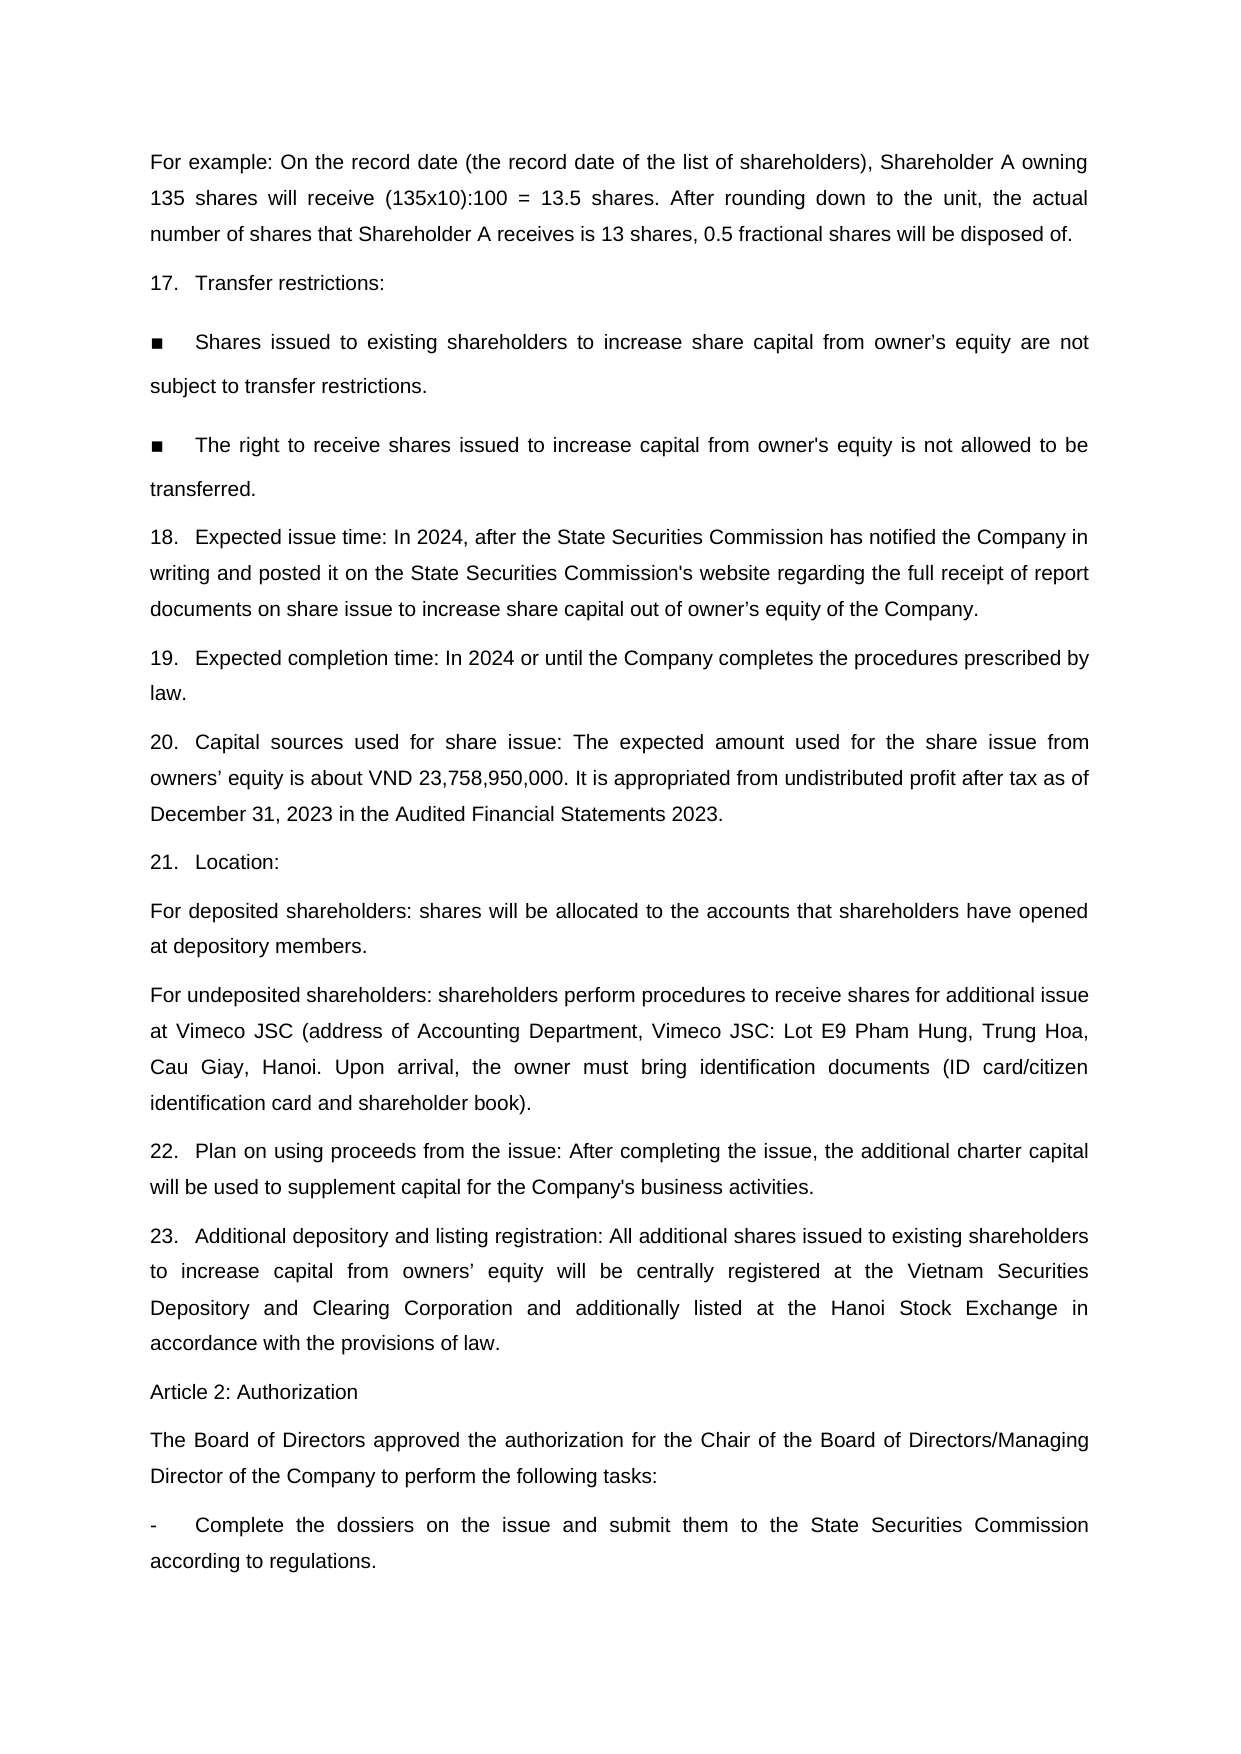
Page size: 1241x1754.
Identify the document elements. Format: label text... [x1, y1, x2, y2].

list Additional depository and listing registration: All additional shares issued to existing shareholders to increase capital from owners’ equity will be centrally registered at the Vietnam Securities Depository and Clearing Corporation and additionally listed at the Hanoi Stock Exchange in accordance with the provisions of law. [150, 1223, 1090, 1355]
text The Board of Directors approved the authorization for the Chair of the Board of Directors/Managing Director of the Company to perform the following tasks: [150, 1428, 1090, 1488]
list Plan on using proceeds from the issue: After completing the issue, the additional charter capital will be used to supplement capital for the Company's business activities. [150, 1139, 1090, 1199]
list Shares issued to existing shareholders to increase share capital from owner’s equity are not subject to transfer restrictions. [150, 319, 1090, 397]
text For deposited shareholders: shares will be allocated to the accounts that shareholders have opened at depository members. [150, 898, 1090, 958]
text For example: On the record date (the record date of the list of shareholders), Shareholder A owning 135 shares will receive (135x10):100 = 13.5 shares. After rounding down to the unit, the actual number of shares that Shareholder A receives is 13 shares, 0.5 fractional shares will be disposed of. [150, 150, 1090, 246]
list Complete the dossiers on the issue and submit them to the State Securities Commission according to regulations. [150, 1512, 1090, 1572]
text For undeposited shareholders: shareholders perform procedures to receive shares for additional issue at Vimeco JSC (address of Accounting Department, Vimeco JSC: Lot E9 Pham Hung, Trung Hoa, Cau Giay, Hanoi. Upon arrival, the owner must bring identification documents (ID card/citizen identification card and shareholder book). [150, 983, 1090, 1114]
list Expected issue time: In 2024, after the State Securities Commission has notified the Company in writing and posted it on the State Securities Commission's website regarding the full receipt of report documents on share issue to increase share capital out of owner’s equity of the Company. [150, 525, 1090, 621]
list Expected completion time: In 2024 or until the Company completes the procedures prescribed by law. [150, 645, 1090, 705]
list Transfer restrictions: [150, 270, 1090, 294]
text Article 2: Authorization [150, 1380, 1090, 1404]
list Capital sources used for share issue: The expected amount used for the share issue from owners’ equity is about VND 23,758,950,000. It is appropriated from undistributed profit after tax as of December 31, 2023 in the Audited Financial Statements 2023. [150, 730, 1090, 826]
list Location: [150, 850, 1090, 874]
list The right to receive shares issued to increase capital from owner's equity is not allowed to be transferred. [150, 422, 1090, 501]
